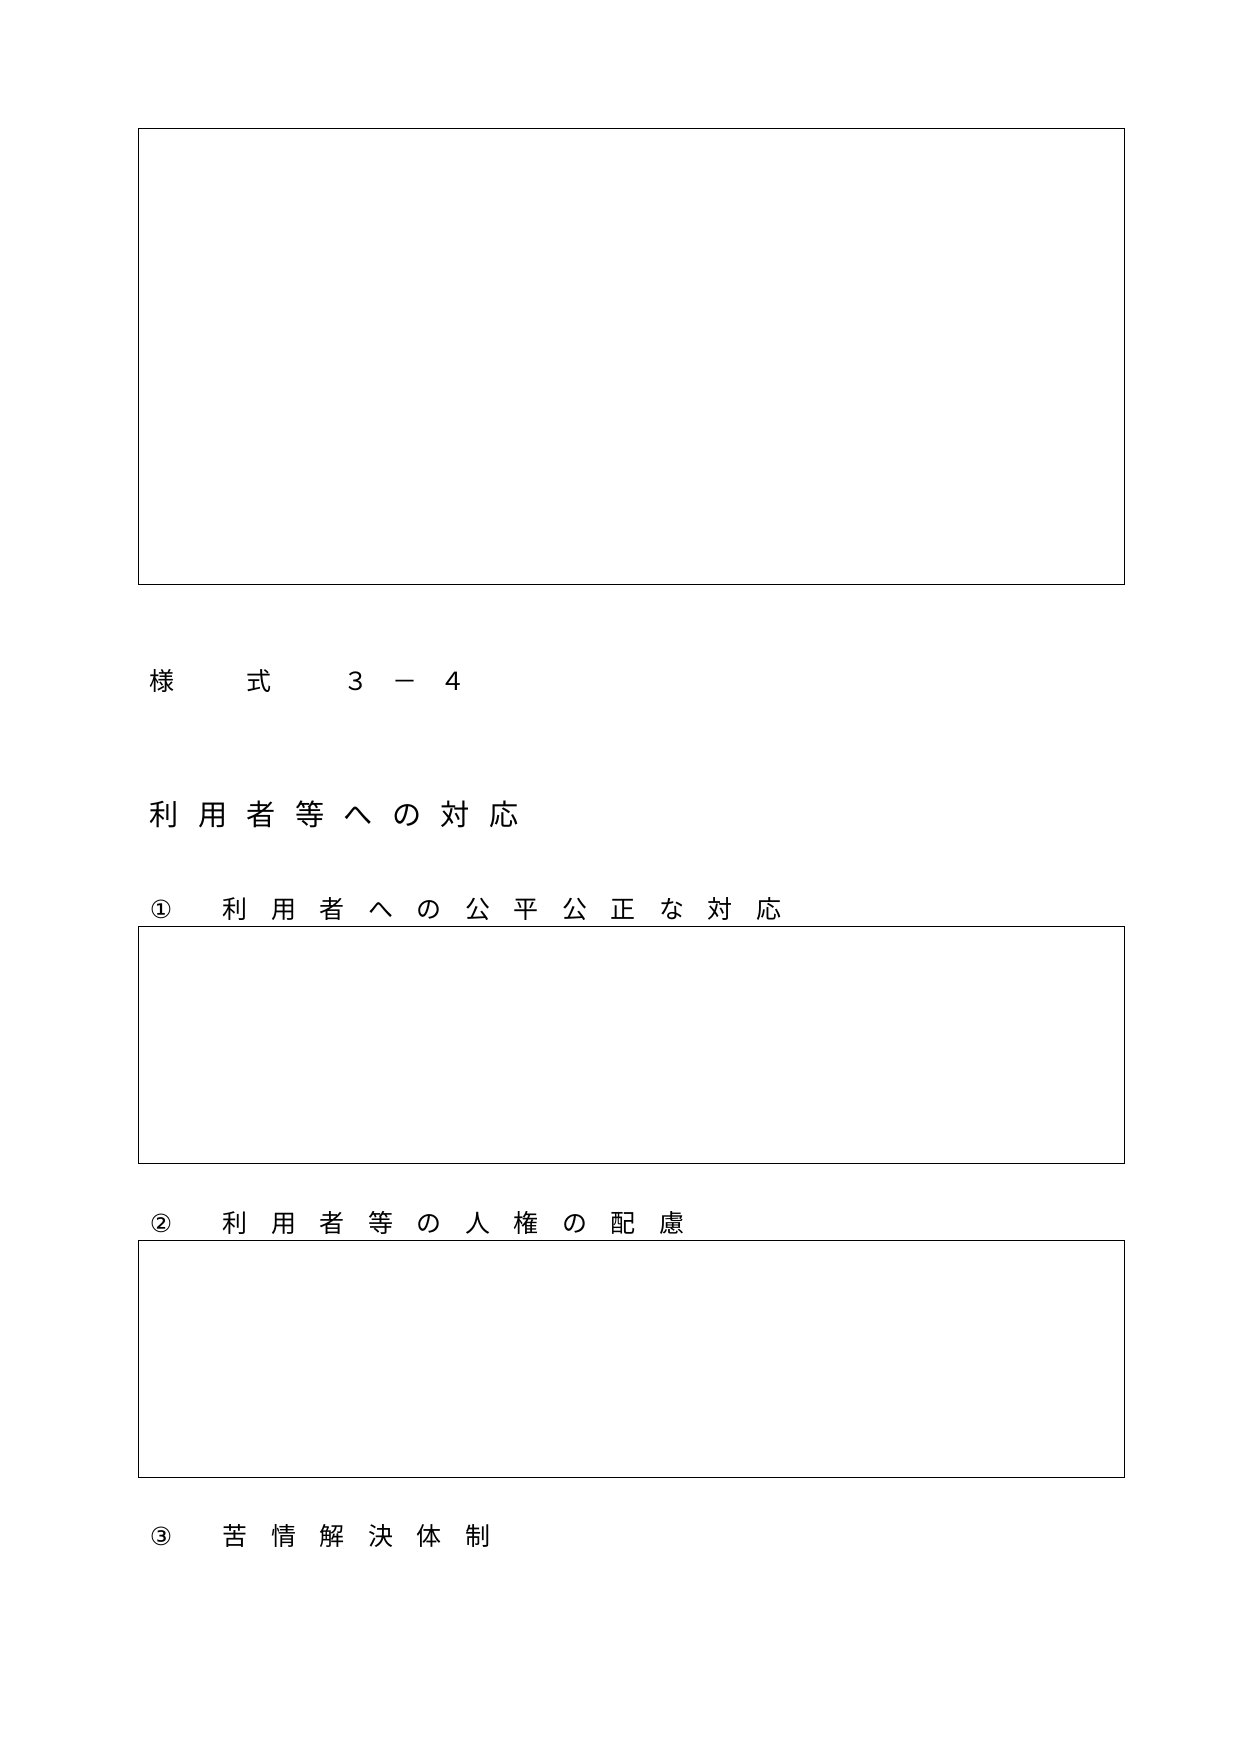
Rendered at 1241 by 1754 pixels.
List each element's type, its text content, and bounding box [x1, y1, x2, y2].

text 利用者等への対応 [149, 774, 1120, 850]
text ② 利用者等の人権の配慮 [149, 1202, 1120, 1240]
text 様 式 ３－４ [149, 661, 1120, 699]
table_header [139, 1241, 1124, 1477]
table_header [139, 927, 1124, 1163]
text ③ 苦情解決体制 [149, 1516, 1120, 1553]
text ① 利用者への公平公正な対応 [149, 888, 1120, 926]
table_header [139, 129, 1124, 584]
